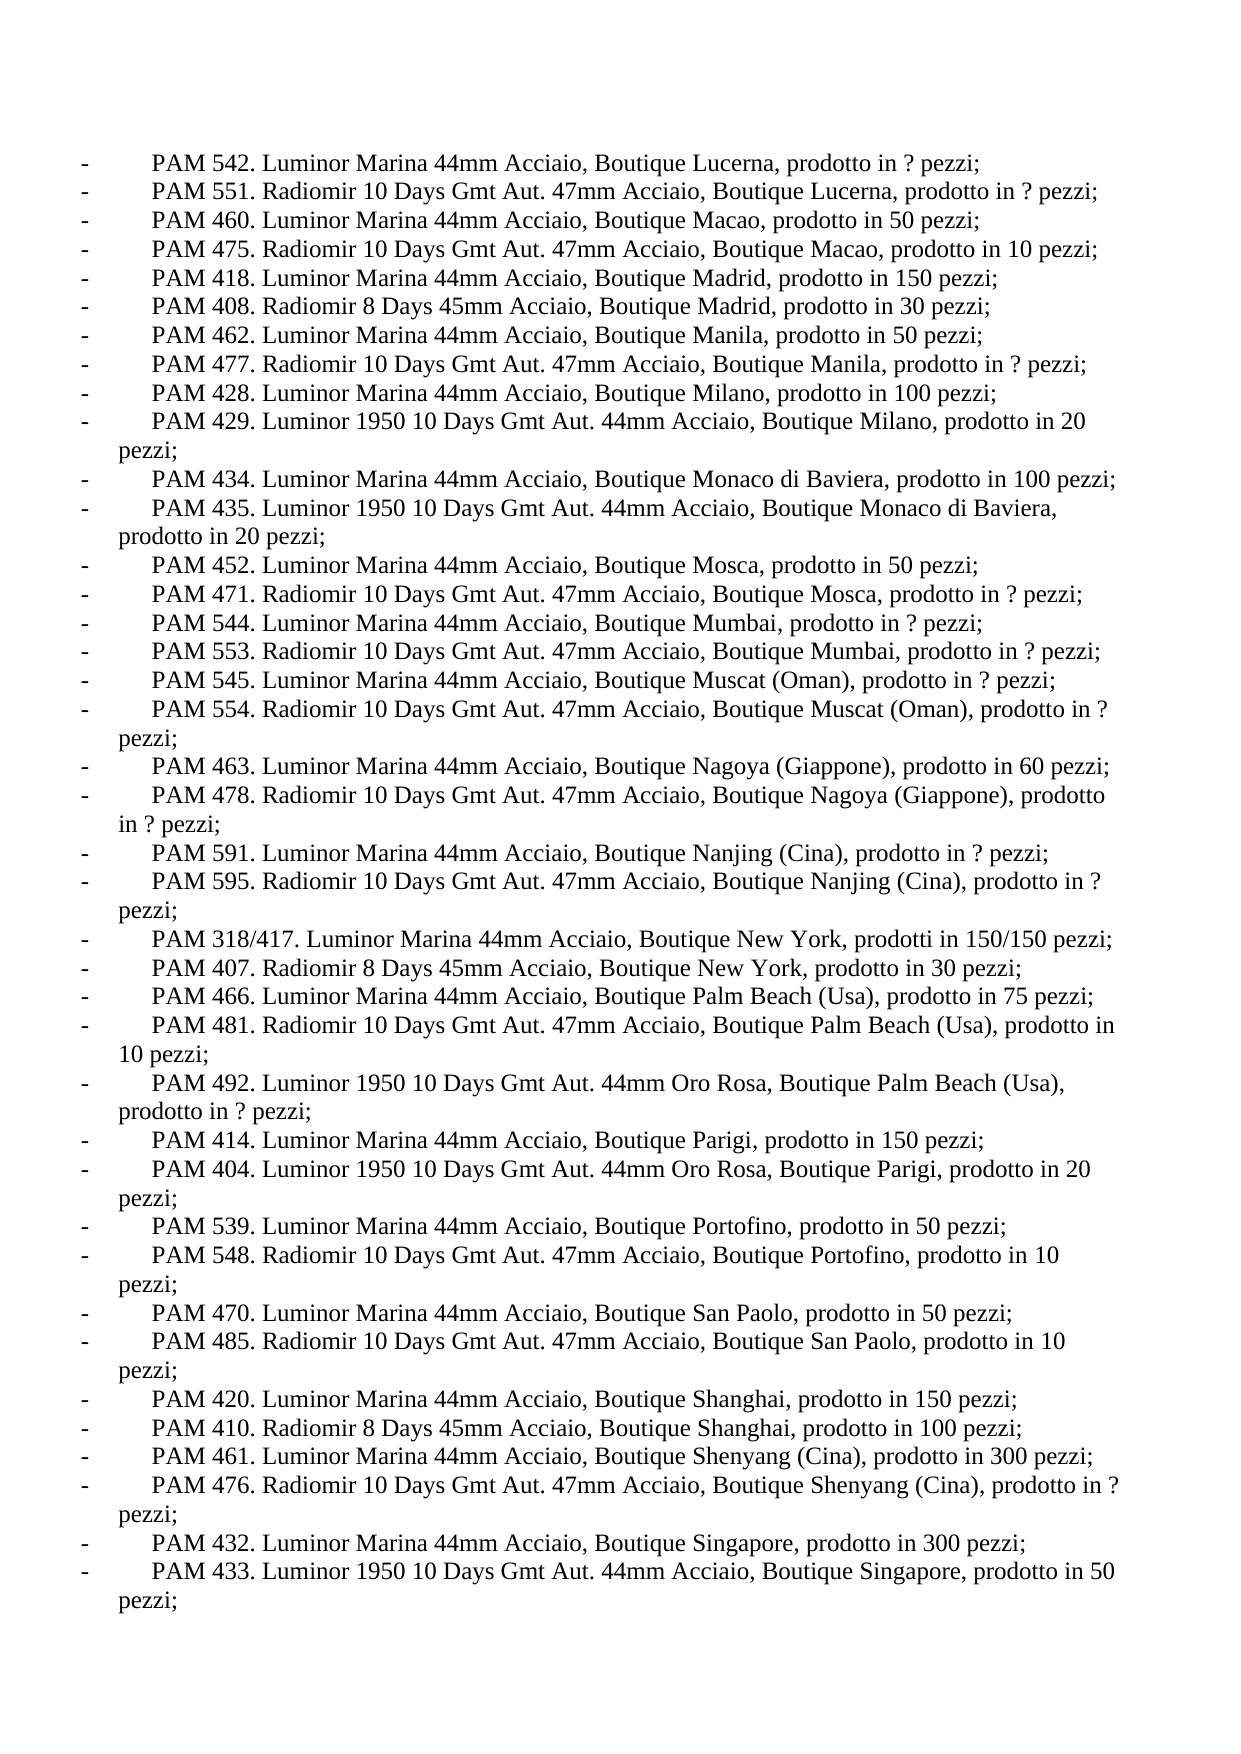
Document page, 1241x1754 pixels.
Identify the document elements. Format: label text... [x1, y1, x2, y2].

text - PAM 595. Radiomir 10 Days Gmt Aut. 47mm Acciaio, Boutique Nanjing (Cina), prodotto in ? pezzi; [81, 866, 1122, 924]
text - PAM 544. Luminor Marina 44mm Acciaio, Boutique Mumbai, prodotto in ? pezzi; [81, 608, 1122, 636]
text - PAM 452. Luminor Marina 44mm Acciaio, Boutique Mosca, prodotto in 50 pezzi; [81, 550, 1122, 579]
text - PAM 463. Luminor Marina 44mm Acciaio, Boutique Nagoya (Giappone), prodotto in 60 pezzi; [81, 751, 1122, 780]
text - PAM 470. Luminor Marina 44mm Acciaio, Boutique San Paolo, prodotto in 50 pezzi; [81, 1298, 1122, 1326]
text - PAM 460. Luminor Marina 44mm Acciaio, Boutique Macao, prodotto in 50 pezzi; [81, 205, 1122, 234]
text - PAM 461. Luminor Marina 44mm Acciaio, Boutique Shenyang (Cina), prodotto in 300 pezzi; [81, 1441, 1122, 1470]
text - PAM 433. Luminor 1950 10 Days Gmt Aut. 44mm Acciaio, Boutique Singapore, prodotto in 50 pezzi; [81, 1556, 1122, 1614]
text - PAM 475. Radiomir 10 Days Gmt Aut. 47mm Acciaio, Boutique Macao, prodotto in 10 pezzi; [81, 234, 1122, 263]
text - PAM 435. Luminor 1950 10 Days Gmt Aut. 44mm Acciaio, Boutique Monaco di Baviera, prodotto in 20 pezzi; [81, 493, 1122, 550]
text - PAM 429. Luminor 1950 10 Days Gmt Aut. 44mm Acciaio, Boutique Milano, prodotto in 20 pezzi; [81, 406, 1122, 464]
text - PAM 551. Radiomir 10 Days Gmt Aut. 47mm Acciaio, Boutique Lucerna, prodotto in ? pezzi; [81, 176, 1122, 205]
text - PAM 462. Luminor Marina 44mm Acciaio, Boutique Manila, prodotto in 50 pezzi; [81, 320, 1122, 349]
text - PAM 471. Radiomir 10 Days Gmt Aut. 47mm Acciaio, Boutique Mosca, prodotto in ? pezzi; [81, 579, 1122, 608]
text - PAM 477. Radiomir 10 Days Gmt Aut. 47mm Acciaio, Boutique Manila, prodotto in ? pezzi; [81, 349, 1122, 378]
text - PAM 554. Radiomir 10 Days Gmt Aut. 47mm Acciaio, Boutique Muscat (Oman), prodotto in ? pezzi; [81, 694, 1122, 751]
text - PAM 414. Luminor Marina 44mm Acciaio, Boutique Parigi, prodotto in 150 pezzi; [81, 1125, 1122, 1154]
text - PAM 542. Luminor Marina 44mm Acciaio, Boutique Lucerna, prodotto in ? pezzi; [81, 148, 1122, 176]
text - PAM 428. Luminor Marina 44mm Acciaio, Boutique Milano, prodotto in 100 pezzi; [81, 378, 1122, 406]
text - PAM 408. Radiomir 8 Days 45mm Acciaio, Boutique Madrid, prodotto in 30 pezzi; [81, 291, 1122, 320]
text - PAM 410. Radiomir 8 Days 45mm Acciaio, Boutique Shanghai, prodotto in 100 pezzi; [81, 1413, 1122, 1441]
text - PAM 476. Radiomir 10 Days Gmt Aut. 47mm Acciaio, Boutique Shenyang (Cina), prodotto in ? pezzi; [81, 1470, 1122, 1528]
text - PAM 407. Radiomir 8 Days 45mm Acciaio, Boutique New York, prodotto in 30 pezzi; [81, 953, 1122, 981]
text - PAM 404. Luminor 1950 10 Days Gmt Aut. 44mm Oro Rosa, Boutique Parigi, prodotto in 20 pezzi; [81, 1154, 1122, 1211]
text - PAM 545. Luminor Marina 44mm Acciaio, Boutique Muscat (Oman), prodotto in ? pezzi; [81, 665, 1122, 694]
text - PAM 539. Luminor Marina 44mm Acciaio, Boutique Portofino, prodotto in 50 pezzi; [81, 1211, 1122, 1240]
text - PAM 481. Radiomir 10 Days Gmt Aut. 47mm Acciaio, Boutique Palm Beach (Usa), prodotto in 10 pezzi; [81, 1010, 1122, 1068]
text - PAM 548. Radiomir 10 Days Gmt Aut. 47mm Acciaio, Boutique Portofino, prodotto in 10 pezzi; [81, 1240, 1122, 1298]
text - PAM 492. Luminor 1950 10 Days Gmt Aut. 44mm Oro Rosa, Boutique Palm Beach (Usa), prodotto in ? pezzi; [81, 1068, 1122, 1125]
text - PAM 418. Luminor Marina 44mm Acciaio, Boutique Madrid, prodotto in 150 pezzi; [81, 263, 1122, 291]
text - PAM 420. Luminor Marina 44mm Acciaio, Boutique Shanghai, prodotto in 150 pezzi; [81, 1384, 1122, 1413]
text - PAM 432. Luminor Marina 44mm Acciaio, Boutique Singapore, prodotto in 300 pezzi; [81, 1528, 1122, 1556]
text - PAM 478. Radiomir 10 Days Gmt Aut. 47mm Acciaio, Boutique Nagoya (Giappone), prodotto in ? pezzi; [81, 780, 1122, 838]
text - PAM 318/417. Luminor Marina 44mm Acciaio, Boutique New York, prodotti in 150/150 pezzi; [81, 924, 1122, 953]
text - PAM 434. Luminor Marina 44mm Acciaio, Boutique Monaco di Baviera, prodotto in 100 pezzi; [81, 464, 1122, 493]
text - PAM 485. Radiomir 10 Days Gmt Aut. 47mm Acciaio, Boutique San Paolo, prodotto in 10 pezzi; [81, 1326, 1122, 1384]
text - PAM 553. Radiomir 10 Days Gmt Aut. 47mm Acciaio, Boutique Mumbai, prodotto in ? pezzi; [81, 636, 1122, 665]
text - PAM 591. Luminor Marina 44mm Acciaio, Boutique Nanjing (Cina), prodotto in ? pezzi; [81, 838, 1122, 866]
text - PAM 466. Luminor Marina 44mm Acciaio, Boutique Palm Beach (Usa), prodotto in 75 pezzi; [81, 981, 1122, 1010]
